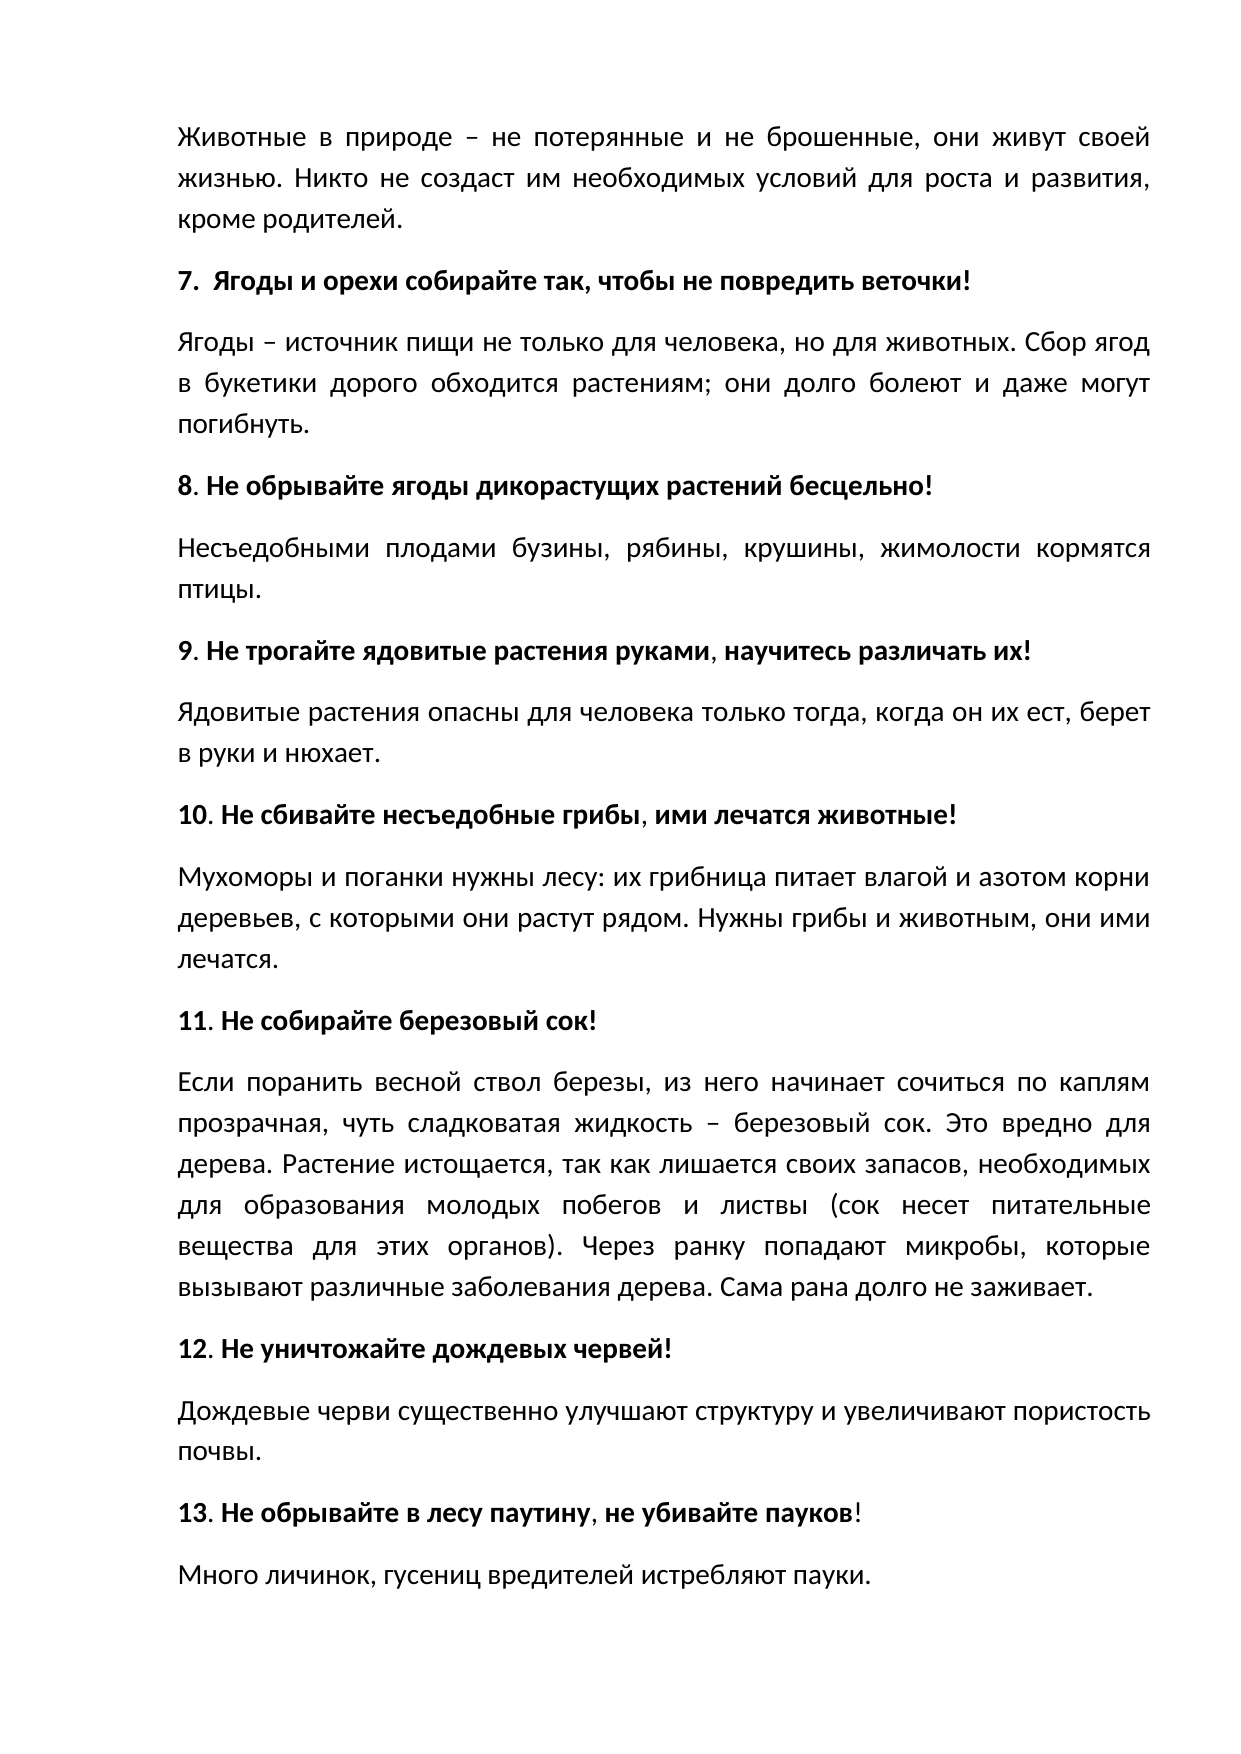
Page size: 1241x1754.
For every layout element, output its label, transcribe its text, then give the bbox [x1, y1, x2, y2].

text Дождевые черви существенно улучшают структуру и увеличивают пористость почвы. [177, 1392, 1152, 1468]
text 12. Не уничтожайте дождевых червей! [177, 1330, 1152, 1365]
text 13. Не обрывайте в лесу паутину, не убивайте пауков! [177, 1494, 1152, 1530]
text 11. Не собирайте березовый сок! [177, 1002, 1152, 1037]
text Если поранить весной ствол березы, из него начинает сочиться по каплям прозрачная, чуть сладковатая жидкость – березовый сок. Это вредно для дерева. Растение истощается, так как лишается своих запасов, необходимых для образования молодых побегов и листвы (сок несет питательные вещества для этих органов). Через ранку попадают микробы, которые вызывают различные заболевания дерева. Сама рана долго не заживает. [177, 1063, 1152, 1304]
text Ягоды – источник пищи не только для человека, но для животных. Сбор ягод в букетики дорого обходится растениям; они долго болеют и даже могут погибнуть. [177, 323, 1152, 441]
text Несъедобными плодами бузины, рябины, крушины, жимолости кормятся птицы. [177, 529, 1152, 606]
text Мухоморы и поганки нужны лесу: их грибница питает влагой и азотом корни деревьев, с которыми они растут рядом. Нужны грибы и животным, они ими лечатся. [177, 858, 1152, 975]
text Много личинок, гусениц вредителей истребляют пауки. [177, 1556, 1152, 1592]
text Животные в природе – не потерянные и не брошенные, они живут своей жизнью. Никто не создаст им необходимых условий для роста и развития, кроме родителей. [177, 118, 1152, 236]
text 8. Не обрывайте ягоды дикорастущих растений бесцельно! [177, 467, 1152, 503]
text 9. Не трогайте ядовитые растения руками, научитесь различать их! [177, 632, 1152, 667]
text 10. Не сбивайте несъедобные грибы, ими лечатся животные! [177, 796, 1152, 832]
text 7. Ягоды и орехи собирайте так, чтобы не повредить веточки! [177, 262, 1152, 297]
text Ядовитые растения опасны для человека только тогда, когда он их ест, берет в руки и нюхает. [177, 693, 1152, 770]
